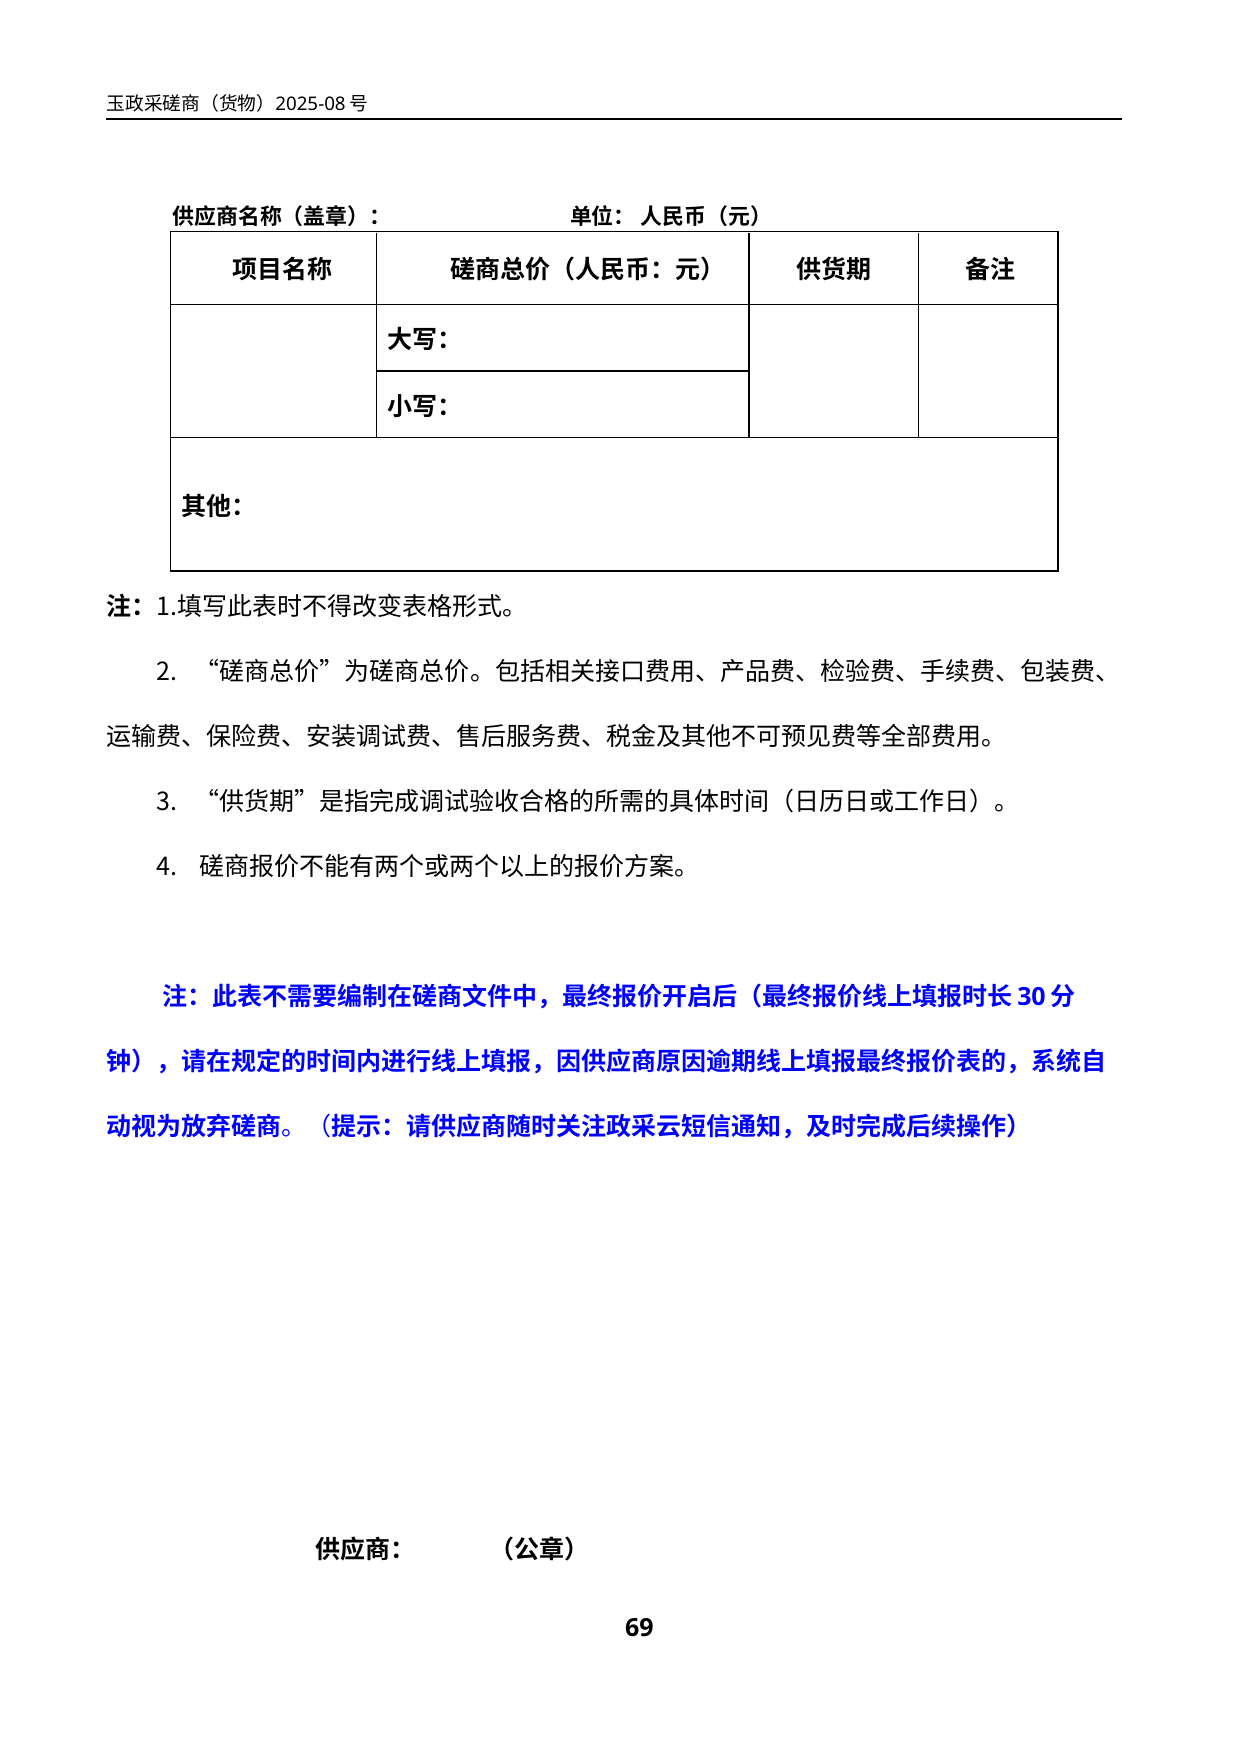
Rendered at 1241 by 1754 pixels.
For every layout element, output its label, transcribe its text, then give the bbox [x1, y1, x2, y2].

table_cell 大写： [377, 305, 748, 370]
list 磋商报价不能有两个或两个以上的报价方案。 [106, 832, 1122, 897]
text 供应商名称（盖章）： 单位： 人民币（元） [106, 198, 1122, 231]
list “供货期”是指完成调试验收合格的所需的具体时间（日历日或工作日）。 [106, 767, 1122, 832]
table_header 磋商总价（人民币：元） [377, 232, 749, 304]
text 注：1.填写此表时不得改变表格形式。 [106, 572, 1122, 637]
table_header 供货期 [750, 232, 918, 304]
table_cell [919, 305, 1057, 437]
table_cell [750, 305, 918, 437]
text 供应商： （公章） [106, 1515, 1122, 1580]
text 注：此表不需要编制在磋商文件中，最终报价开启后（最终报价线上填报时长30分钟），请在规定的时间内进行线上填报，因供应商原因逾期线上填报最终报价表的，系统自动视为放弃磋商。（提示：请供应商随时关注政采云短信通知，及时完成后续操作） [106, 962, 1122, 1157]
table_header 备注 [919, 232, 1057, 304]
table_cell [171, 305, 376, 437]
table_cell 小写： [377, 372, 748, 437]
table_cell 其他： [171, 438, 1057, 570]
table_header 项目名称 [171, 232, 376, 304]
list “磋商总价”为磋商总价。包括相关接口费用、产品费、检验费、手续费、包装费、运输费、保险费、安装调试费、售后服务费、税金及其他不可预见费等全部费用。 [106, 637, 1122, 767]
